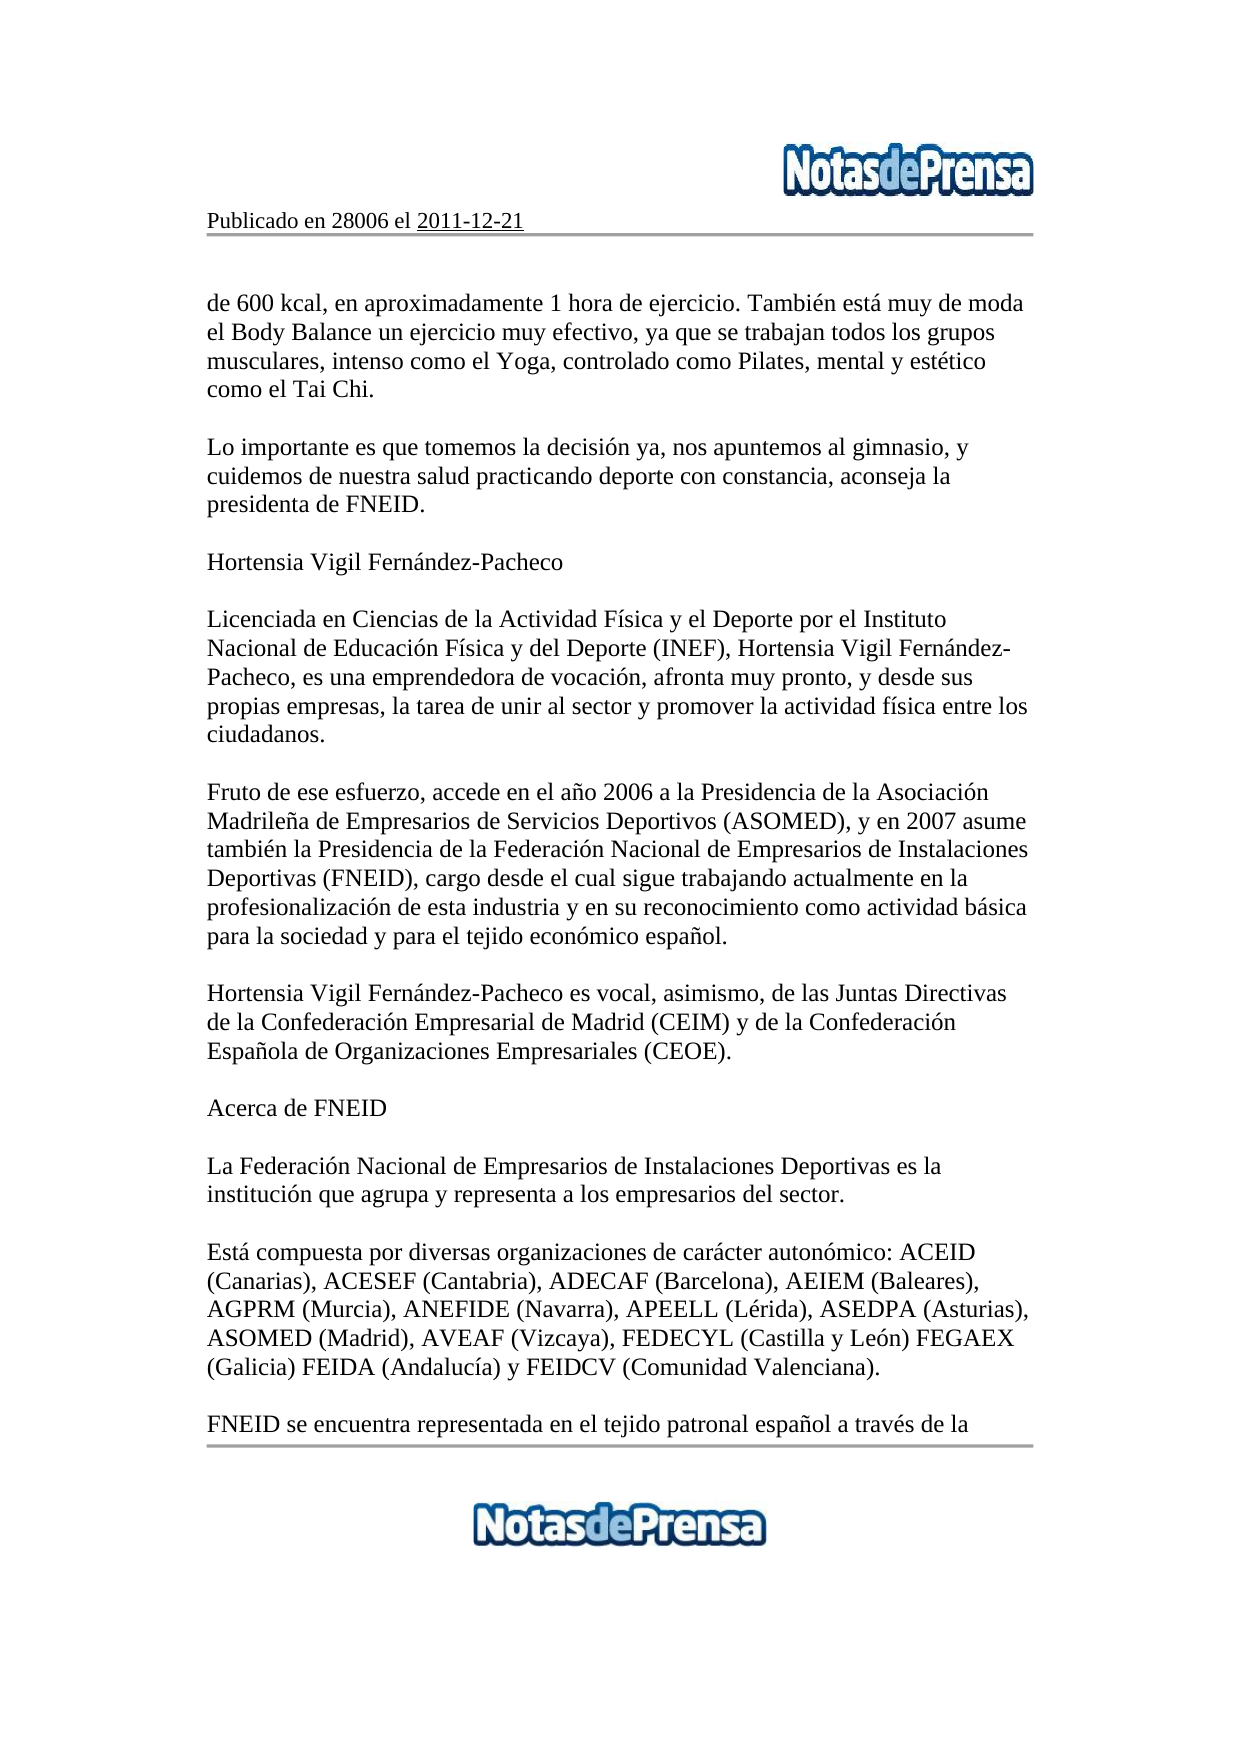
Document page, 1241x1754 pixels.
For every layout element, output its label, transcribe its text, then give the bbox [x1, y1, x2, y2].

picture [473, 1501, 767, 1548]
picture [783, 142, 1034, 199]
